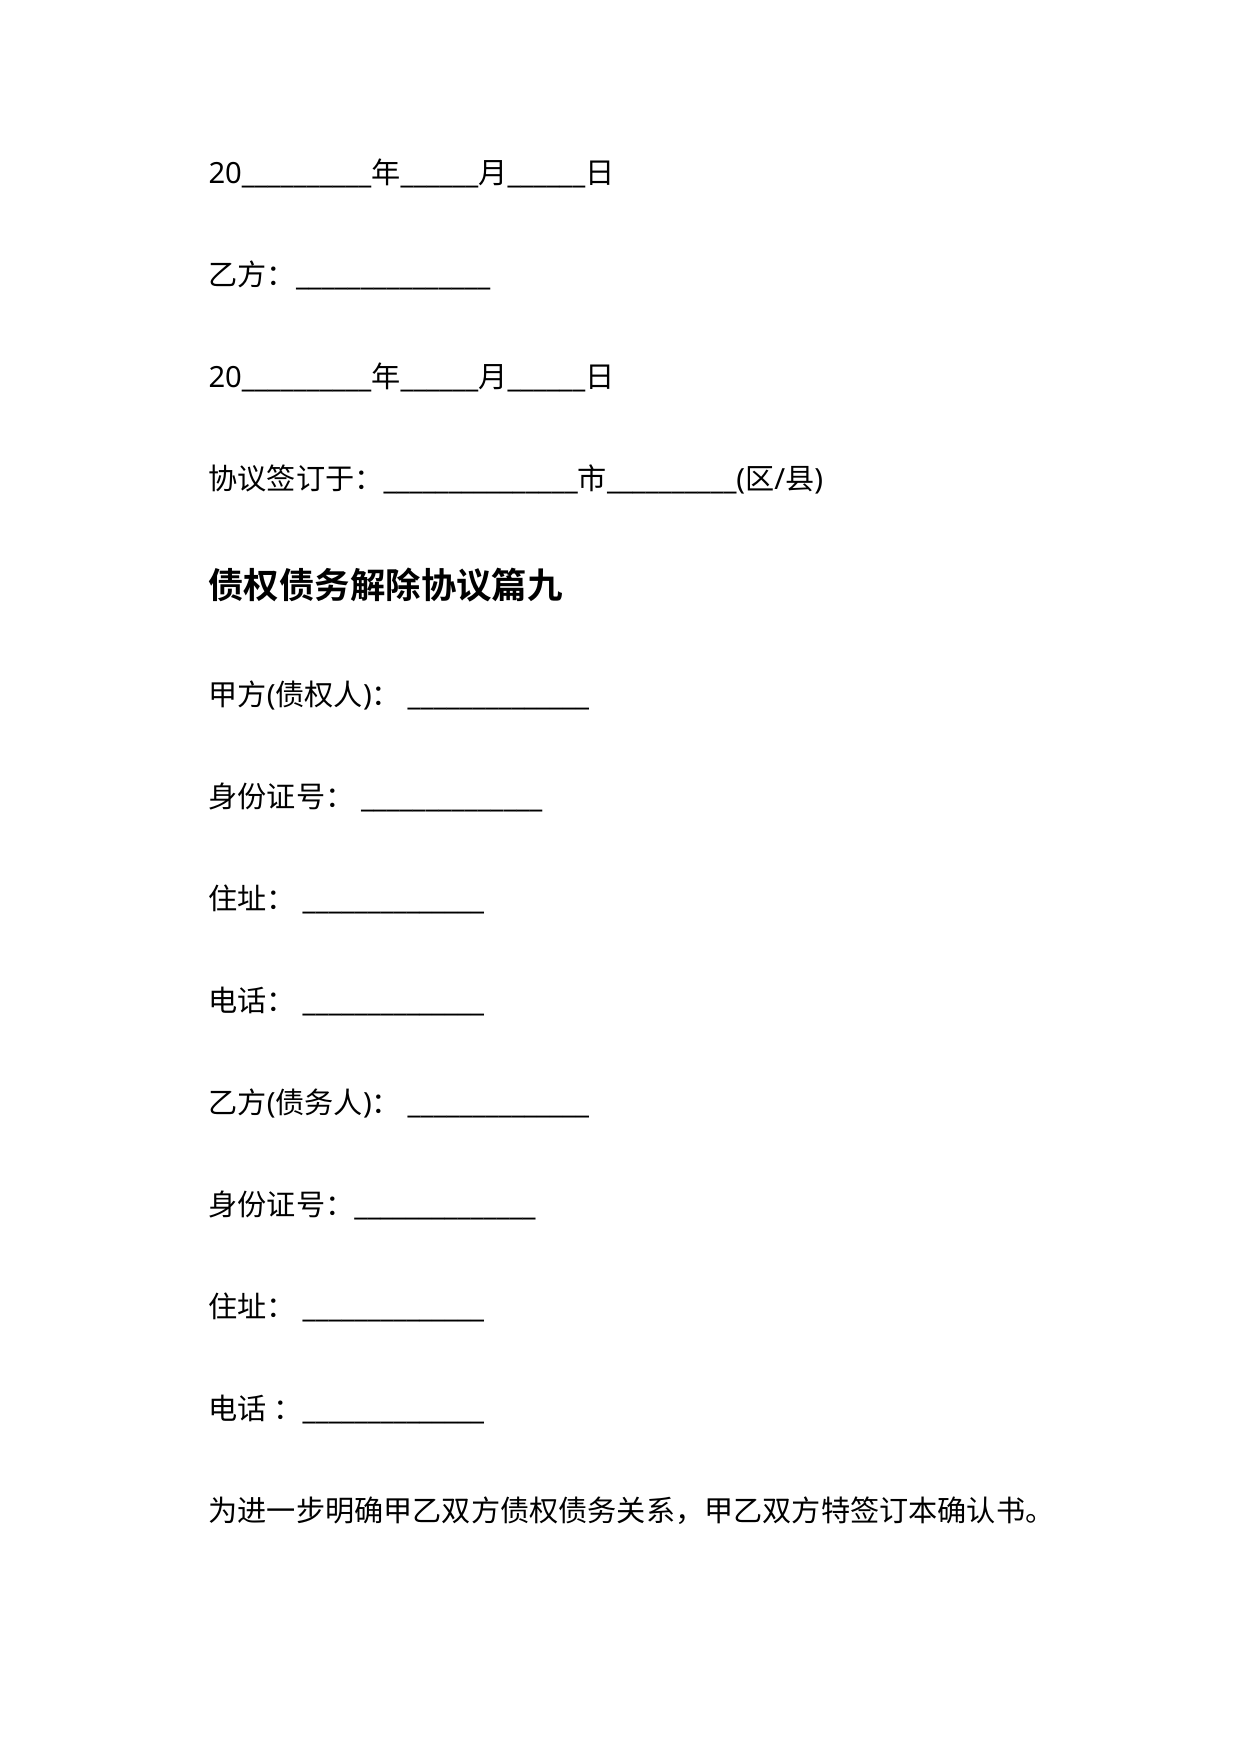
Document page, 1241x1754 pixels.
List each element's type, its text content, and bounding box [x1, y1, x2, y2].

text 住址： ______________ [150, 875, 1090, 918]
text 20__________年______月______日 [150, 354, 1090, 396]
text 电话： ______________ [150, 977, 1090, 1020]
text 20__________年______月______日 [150, 150, 1090, 192]
text 乙方：_______________ [150, 252, 1090, 294]
text 为进一步明确甲乙双方债权债务关系，甲乙双方特签订本确认书。 [150, 1487, 1090, 1529]
text 债权债务解除协议篇九 [150, 558, 1090, 609]
text 乙方(债务人)： ______________ [150, 1079, 1090, 1122]
text 电话 ：______________ [150, 1385, 1090, 1428]
text 身份证号：______________ [150, 1181, 1090, 1224]
text 住址： ______________ [150, 1283, 1090, 1326]
text 甲方(债权人)： ______________ [150, 671, 1090, 714]
text 协议签订于：_______________市__________(区/县) [150, 456, 1090, 498]
text 身份证号： ______________ [150, 773, 1090, 816]
